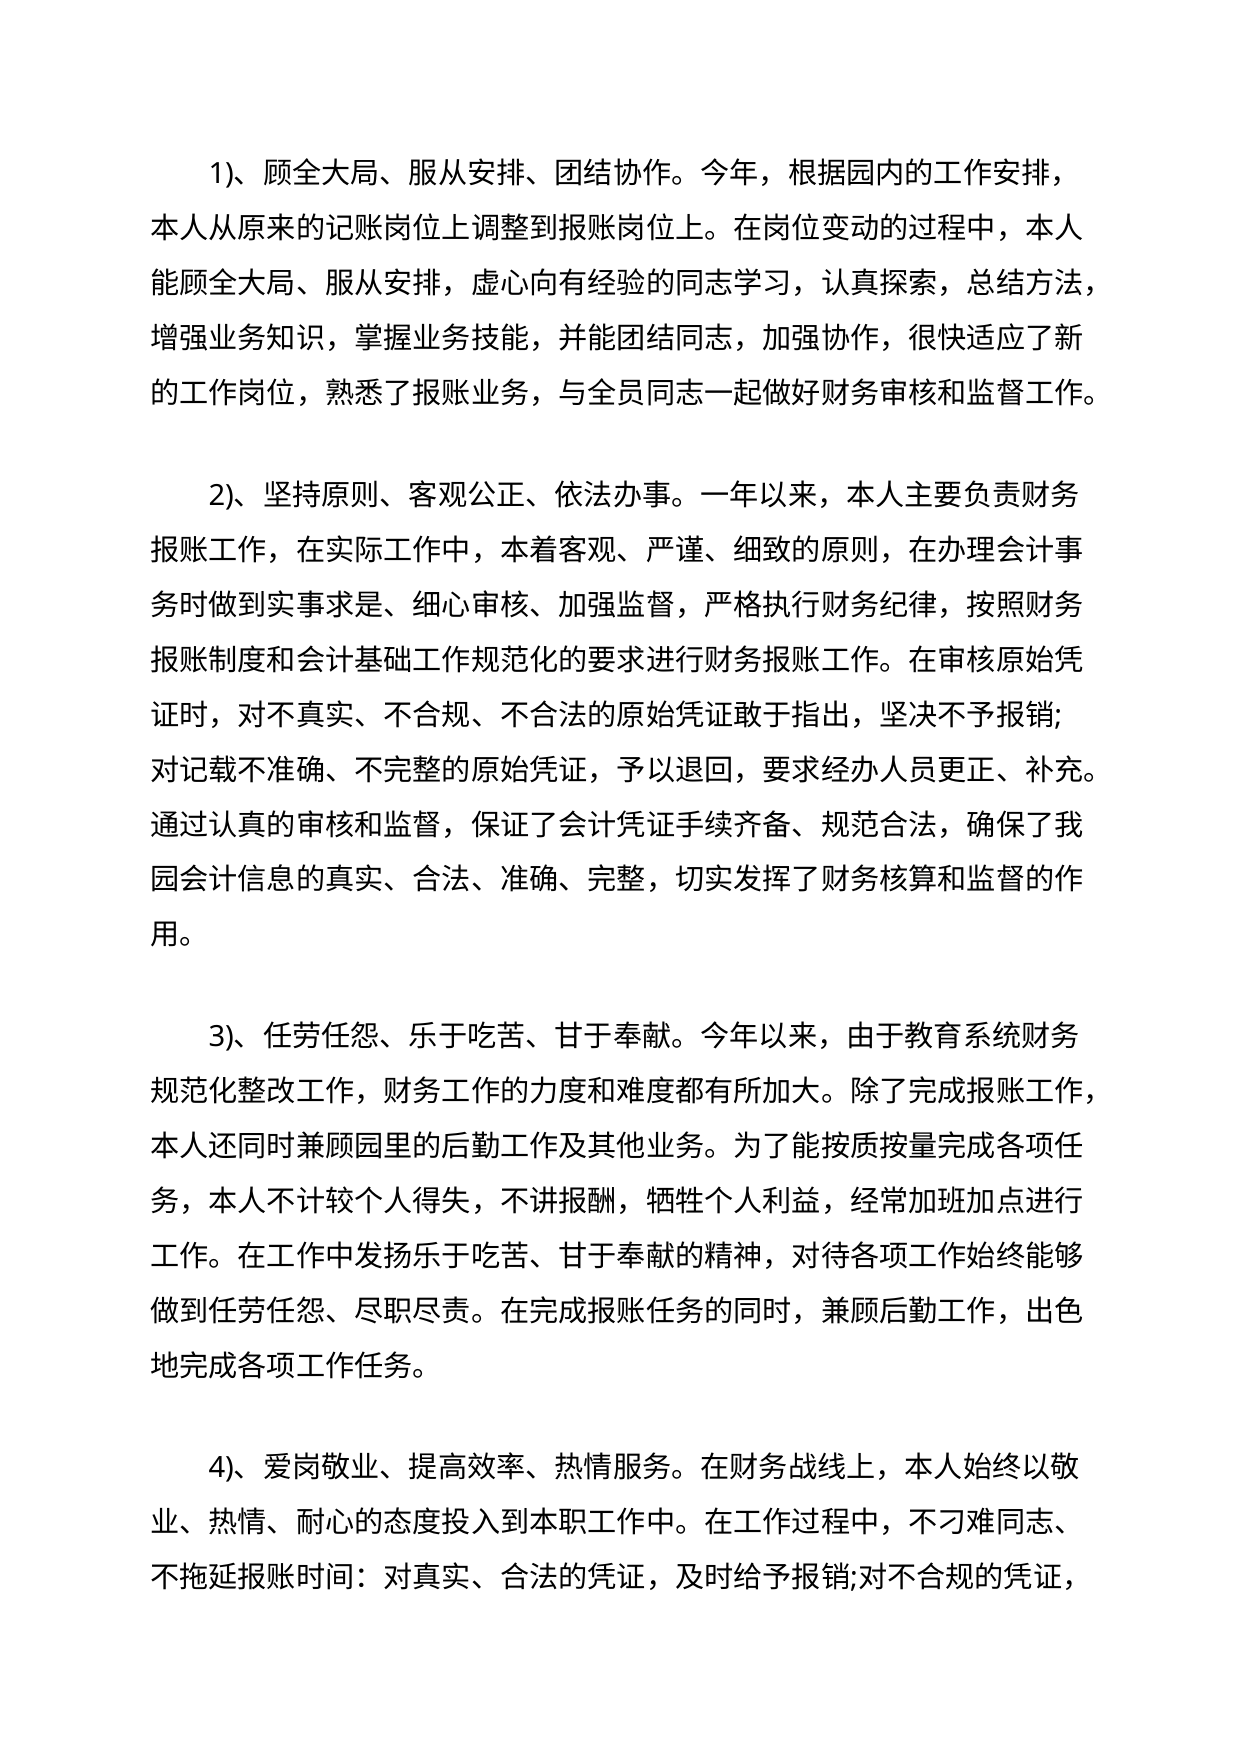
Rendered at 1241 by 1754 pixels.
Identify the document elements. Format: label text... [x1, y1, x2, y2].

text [150, 1444, 1090, 1596]
text 1)、顾全大局、服从安排、团结协作。今年，根据园内的工作安排，本人从原来的记账岗位上调整到报账岗位上。在岗位变动的过程中，本人能顾全大局、服从安排，虚心向有经验的同志学习，认真探索，总结方法，增强业务知识，掌握业务技能，并能团结同志，加强协作，很快适应了新的工作岗位，熟悉了报账业务，与全员同志一起做好财务审核和监督工作。 [150, 150, 1090, 412]
text 3)、任劳任怨、乐于吃苦、甘于奉献。今年以来，由于教育系统财务规范化整改工作，财务工作的力度和难度都有所加大。除了完成报账工作，本人还同时兼顾园里的后勤工作及其他业务。为了能按质按量完成各项任务，本人不计较个人得失，不讲报酬，牺牲个人利益，经常加班加点进行工作。在工作中发扬乐于吃苦、甘于奉献的精神，对待各项工作始终能够做到任劳任怨、尽职尽责。在完成报账任务的同时，兼顾后勤工作，出色地完成各项工作任务。 [150, 1013, 1090, 1384]
text 2)、坚持原则、客观公正、依法办事。一年以来，本人主要负责财务报账工作，在实际工作中，本着客观、严谨、细致的原则，在办理会计事务时做到实事求是、细心审核、加强监督，严格执行财务纪律，按照财务报账制度和会计基础工作规范化的要求进行财务报账工作。在审核原始凭证时，对不真实、不合规、不合法的原始凭证敢于指出，坚决不予报销;对记载不准确、不完整的原始凭证，予以退回，要求经办人员更正、补充。通过认真的审核和监督，保证了会计凭证手续齐备、规范合法，确保了我园会计信息的真实、合法、准确、完整，切实发挥了财务核算和监督的作用。 [150, 471, 1090, 953]
